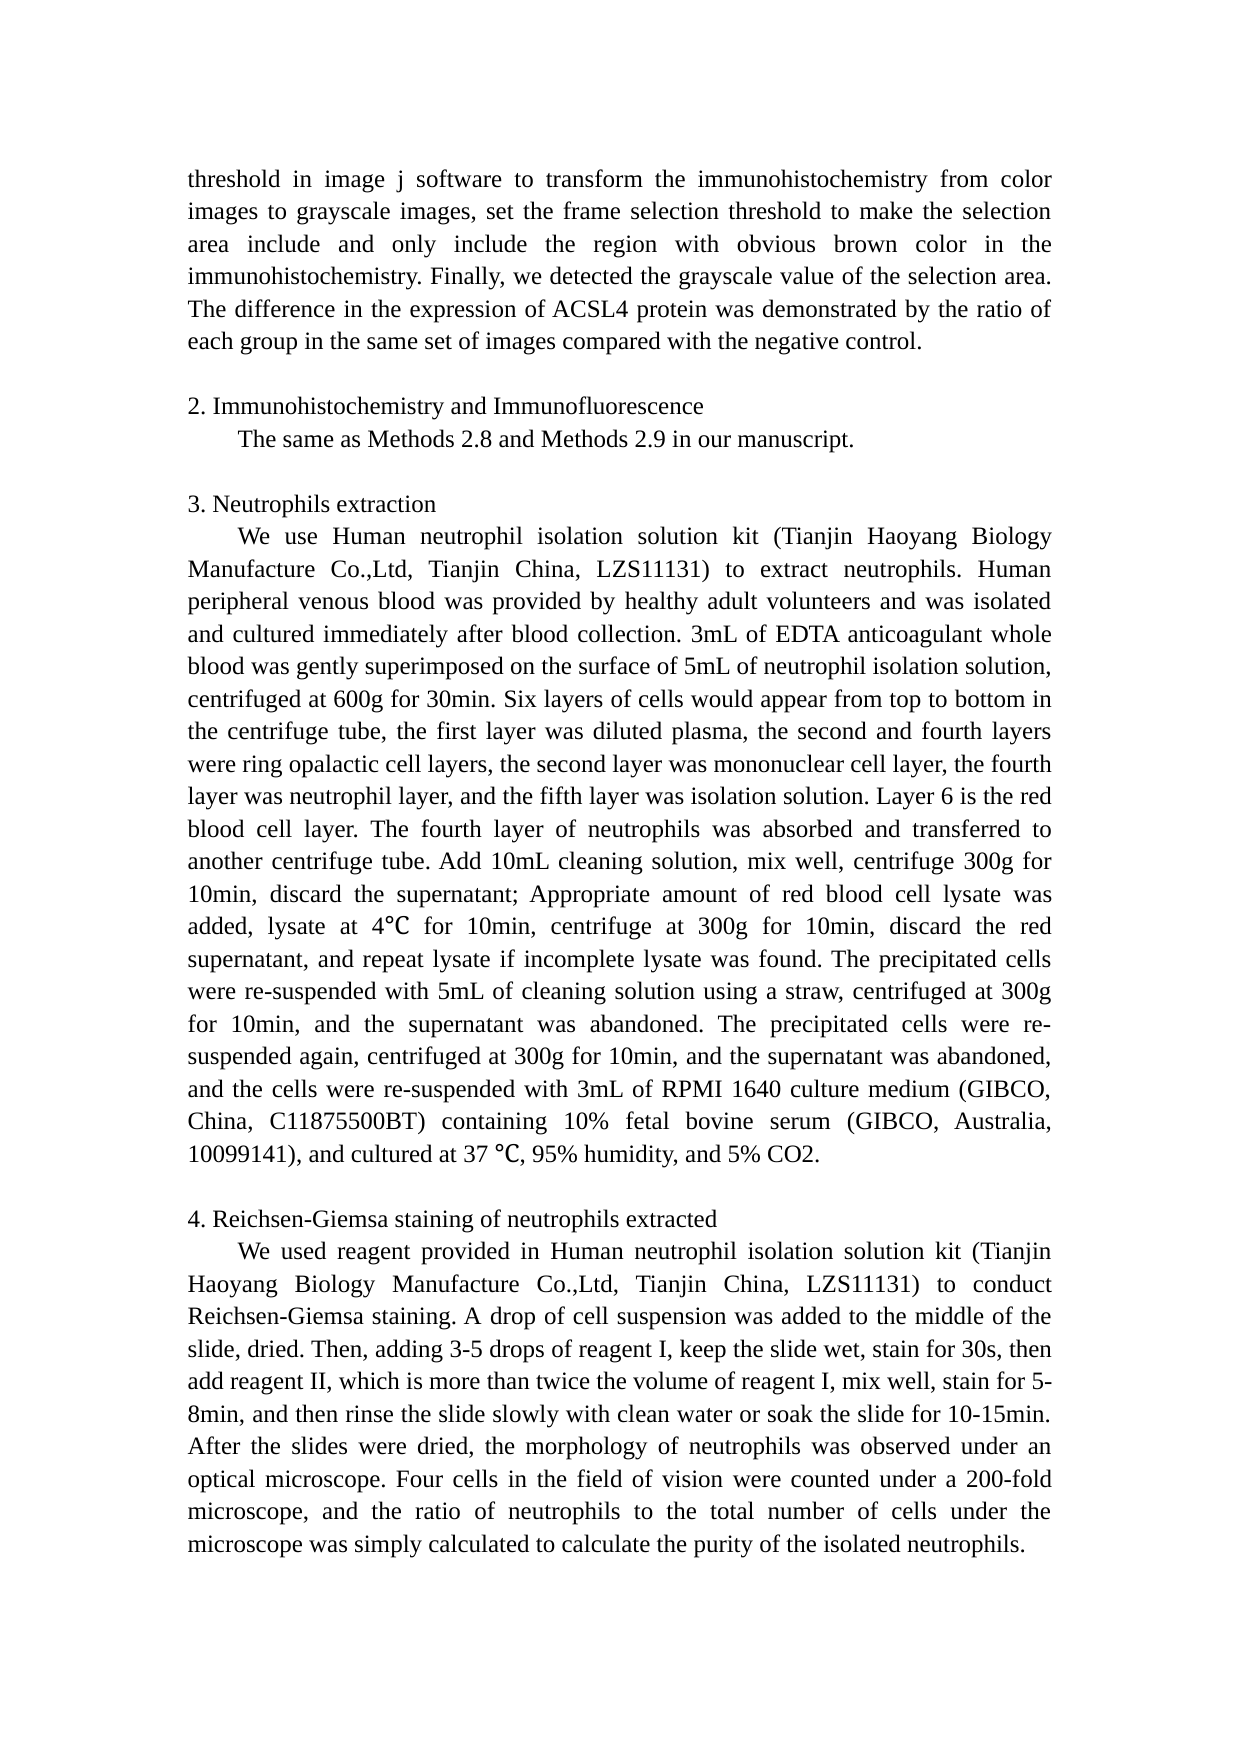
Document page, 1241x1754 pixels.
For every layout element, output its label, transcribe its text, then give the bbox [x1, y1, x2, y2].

text We use Human neutrophil isolation solution kit (Tianjin Haoyang Biology Manufacture Co.,Ltd, Tianjin China, LZS11131) to extract neutrophils. Human peripheral venous blood was provided by healthy adult volunteers and was isolated and cultured immediately after blood collection. 3mL of EDTA anticoagulant whole blood was gently superimposed on the surface of 5mL of neutrophil isolation solution, centrifuged at 600g for 30min. Six layers of cells would appear from top to bottom in the centrifuge tube, the first layer was diluted plasma, the second and fourth layers were ring opalactic cell layers, the second layer was mononuclear cell layer, the fourth layer was neutrophil layer, and the fifth layer was isolation solution. Layer 6 is the red blood cell layer. The fourth layer of neutrophils was absorbed and transferred to another centrifuge tube. Add 10mL cleaning solution, mix well, centrifuge 300g for 10min, discard the supernatant; Appropriate amount of red blood cell lysate was added, lysate at 4℃ for 10min, centrifuge at 300g for 10min, discard the red supernatant, and repeat lysate if incomplete lysate was found. The precipitated cells were re-suspended with 5mL of cleaning solution using a straw, centrifuged at 300g for 10min, and the supernatant was abandoned. The precipitated cells were re-suspended again, centrifuged at 300g for 10min, and the supernatant was abandoned, and the cells were re-suspended with 3mL of RPMI 1640 culture medium (GIBCO, China, C11875500BT) containing 10% fetal bovine serum (GIBCO, Australia, 10099141), and cultured at 37 ℃, 95% humidity, and 5% CO2. [187, 519, 1053, 1169]
text 4. Reichsen-Giemsa staining of neutrophils extracted [187, 1202, 1053, 1234]
text 2. Immunohistochemistry and Immunofluorescence [187, 389, 1053, 422]
text We used reagent provided in Human neutrophil isolation solution kit (Tianjin Haoyang Biology Manufacture Co.,Ltd, Tianjin China, LZS11131) to conduct Reichsen-Giemsa staining. A drop of cell suspension was added to the middle of the slide, dried. Then, adding 3-5 drops of reagent I, keep the slide wet, stain for 30s, then add reagent II, which is more than twice the volume of reagent I, mix well, stain for 5-8min, and then rinse the slide slowly with clean water or soak the slide for 10-15min. After the slides were dried, the morphology of neutrophils was observed under an optical microscope. Four cells in the field of vision were counted under a 200-fold microscope, and the ratio of neutrophils to the total number of cells under the microscope was simply calculated to calculate the purity of the isolated neutrophils. [187, 1234, 1053, 1559]
text 3. Neutrophils extraction [187, 487, 1053, 519]
text The same as Methods 2.8 and Methods 2.9 in our manuscript. [187, 422, 1053, 454]
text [187, 162, 1053, 357]
